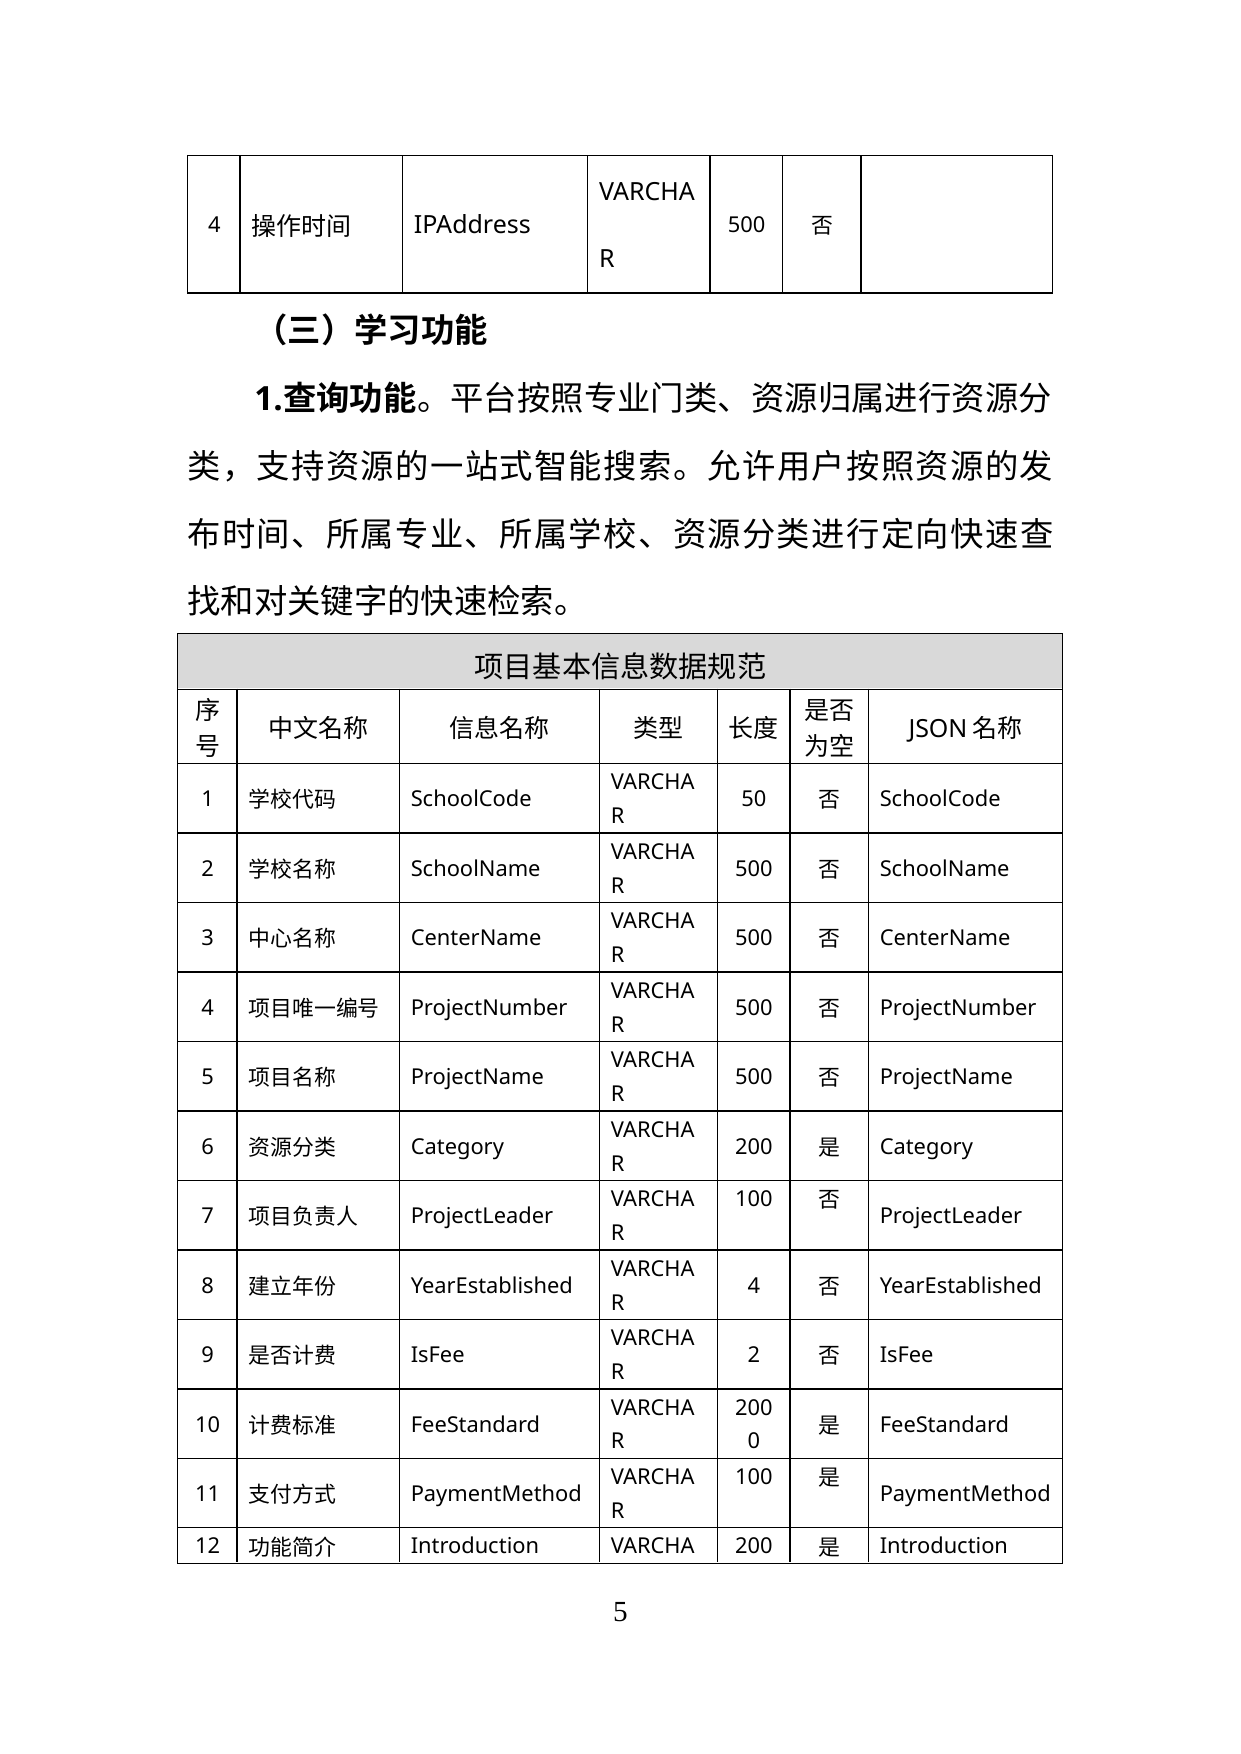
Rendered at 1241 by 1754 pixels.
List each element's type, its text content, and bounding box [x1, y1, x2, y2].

table_cell 2000 [718, 1390, 789, 1457]
table_cell VARCHAR [600, 764, 717, 832]
table_cell 否 [791, 1042, 868, 1110]
table_cell 是 [791, 1528, 868, 1562]
table_cell VARCHAR [600, 1251, 717, 1318]
table_cell VARCHAR [600, 903, 717, 971]
table_cell FeeStandard [400, 1390, 599, 1457]
table_cell 7 [178, 1181, 236, 1249]
table_cell 否 [791, 764, 868, 832]
table_cell 否 [791, 834, 868, 902]
table_cell 是 [791, 1459, 868, 1527]
table_cell 1 [178, 764, 236, 832]
table_cell ProjectLeader [400, 1181, 599, 1249]
table_cell 支付方式 [238, 1459, 399, 1527]
table_cell 序号 [178, 690, 236, 763]
table_cell VARCHAR [600, 1528, 717, 1562]
table_cell 10 [178, 1390, 236, 1457]
table_cell 11 [178, 1459, 236, 1527]
table_cell CenterName [869, 903, 1062, 971]
table_cell 建立年份 [238, 1251, 399, 1318]
table_cell PaymentMethod [869, 1459, 1062, 1527]
table_cell ProjectName [400, 1042, 599, 1110]
table_cell 学校代码 [238, 764, 399, 832]
table_cell SchoolName [869, 834, 1062, 902]
table_cell VARCHAR [600, 1042, 717, 1110]
table_cell 500 [718, 903, 789, 971]
table_cell 200 [718, 1112, 789, 1179]
table_cell VARCHAR [600, 1181, 717, 1249]
table_cell Introduction [400, 1528, 599, 1562]
table_cell 2 [718, 1320, 789, 1388]
table_cell 类型 [600, 690, 717, 763]
table_cell 长度 [718, 690, 789, 763]
table_cell 否 [791, 903, 868, 971]
table_cell SchoolName [400, 834, 599, 902]
table_cell 6 [178, 1112, 236, 1179]
table_cell 中文名称 [238, 690, 399, 763]
table_cell 信息名称 [400, 690, 599, 763]
table_cell 项目名称 [238, 1042, 399, 1110]
table_cell SchoolCode [400, 764, 599, 832]
table_cell JSON名称 [869, 690, 1062, 763]
table_cell 5 [178, 1042, 236, 1110]
table_cell VARCHAR [600, 834, 717, 902]
text （三）学习功能 [187, 294, 1053, 362]
table_cell VARCHAR [600, 1320, 717, 1388]
table_cell 4 [178, 973, 236, 1041]
table_cell 500 [718, 973, 789, 1041]
table_cell 否 [791, 1251, 868, 1318]
table_cell YearEstablished [869, 1251, 1062, 1318]
table_cell 否 [791, 1181, 868, 1249]
table_cell 是否计费 [238, 1320, 399, 1388]
table_cell 3 [178, 903, 236, 971]
table_cell 是否 为空 [791, 690, 868, 763]
text 1.查询功能。平台按照专业门类、资源归属进行资源分类，支持资源的一站式智能搜索。允许用户按照资源的发布时间、所属专业、所属学校、资源分类进行定向快速查找和对关键字的快速检索。 [187, 362, 1053, 633]
table_cell SchoolCode [869, 764, 1062, 832]
table_cell 计费标准 [238, 1390, 399, 1457]
table_cell 2000 [718, 1528, 789, 1562]
table_cell ProjectName [869, 1042, 1062, 1110]
table_cell 50 [718, 764, 789, 832]
table_cell 500 [718, 1042, 789, 1110]
table_cell ProjectNumber [869, 973, 1062, 1041]
table_cell 100 [718, 1459, 789, 1527]
table_cell 4 [718, 1251, 789, 1318]
table_cell IPAddress [403, 156, 587, 292]
table_cell 是 [791, 1390, 868, 1457]
table_cell [862, 156, 1052, 292]
table_cell 9 [178, 1320, 236, 1388]
table_cell 2 [178, 834, 236, 902]
table_cell 是 [791, 1112, 868, 1179]
table_cell VARCHAR [600, 1459, 717, 1527]
table_cell 12 [178, 1528, 236, 1562]
table_cell 500 [718, 834, 789, 902]
table_cell 资源分类 [238, 1112, 399, 1179]
table_cell 中心名称 [238, 903, 399, 971]
table_cell 项目唯一编号 [238, 973, 399, 1041]
table_cell ProjectNumber [400, 973, 599, 1041]
table_cell 功能简介 [238, 1528, 399, 1562]
table_cell FeeStandard [869, 1390, 1062, 1457]
table_cell 100 [718, 1181, 789, 1249]
table_cell IsFee [869, 1320, 1062, 1388]
table_cell Category [869, 1112, 1062, 1179]
table_cell PaymentMethod [400, 1459, 599, 1527]
table_cell 项目负责人 [238, 1181, 399, 1249]
table_cell Category [400, 1112, 599, 1179]
table_cell 4 [188, 156, 239, 292]
table_header 项目基本信息数据规范 [178, 634, 1062, 688]
table_cell VARCHAR [600, 1112, 717, 1179]
table_cell VARCHAR [588, 156, 709, 292]
table_cell 否 [791, 1320, 868, 1388]
table_cell 学校名称 [238, 834, 399, 902]
table_cell 500 [711, 156, 782, 292]
table_cell 否 [791, 973, 868, 1041]
table_cell IsFee [400, 1320, 599, 1388]
table_cell CenterName [400, 903, 599, 971]
table_cell VARCHAR [600, 973, 717, 1041]
table_cell 8 [178, 1251, 236, 1318]
table_cell VARCHAR [600, 1390, 717, 1457]
table_cell 否 [783, 156, 860, 292]
table_cell Introduction [869, 1528, 1062, 1562]
table_cell ProjectLeader [869, 1181, 1062, 1249]
table_cell YearEstablished [400, 1251, 599, 1318]
table_cell 操作时间 [241, 156, 402, 292]
